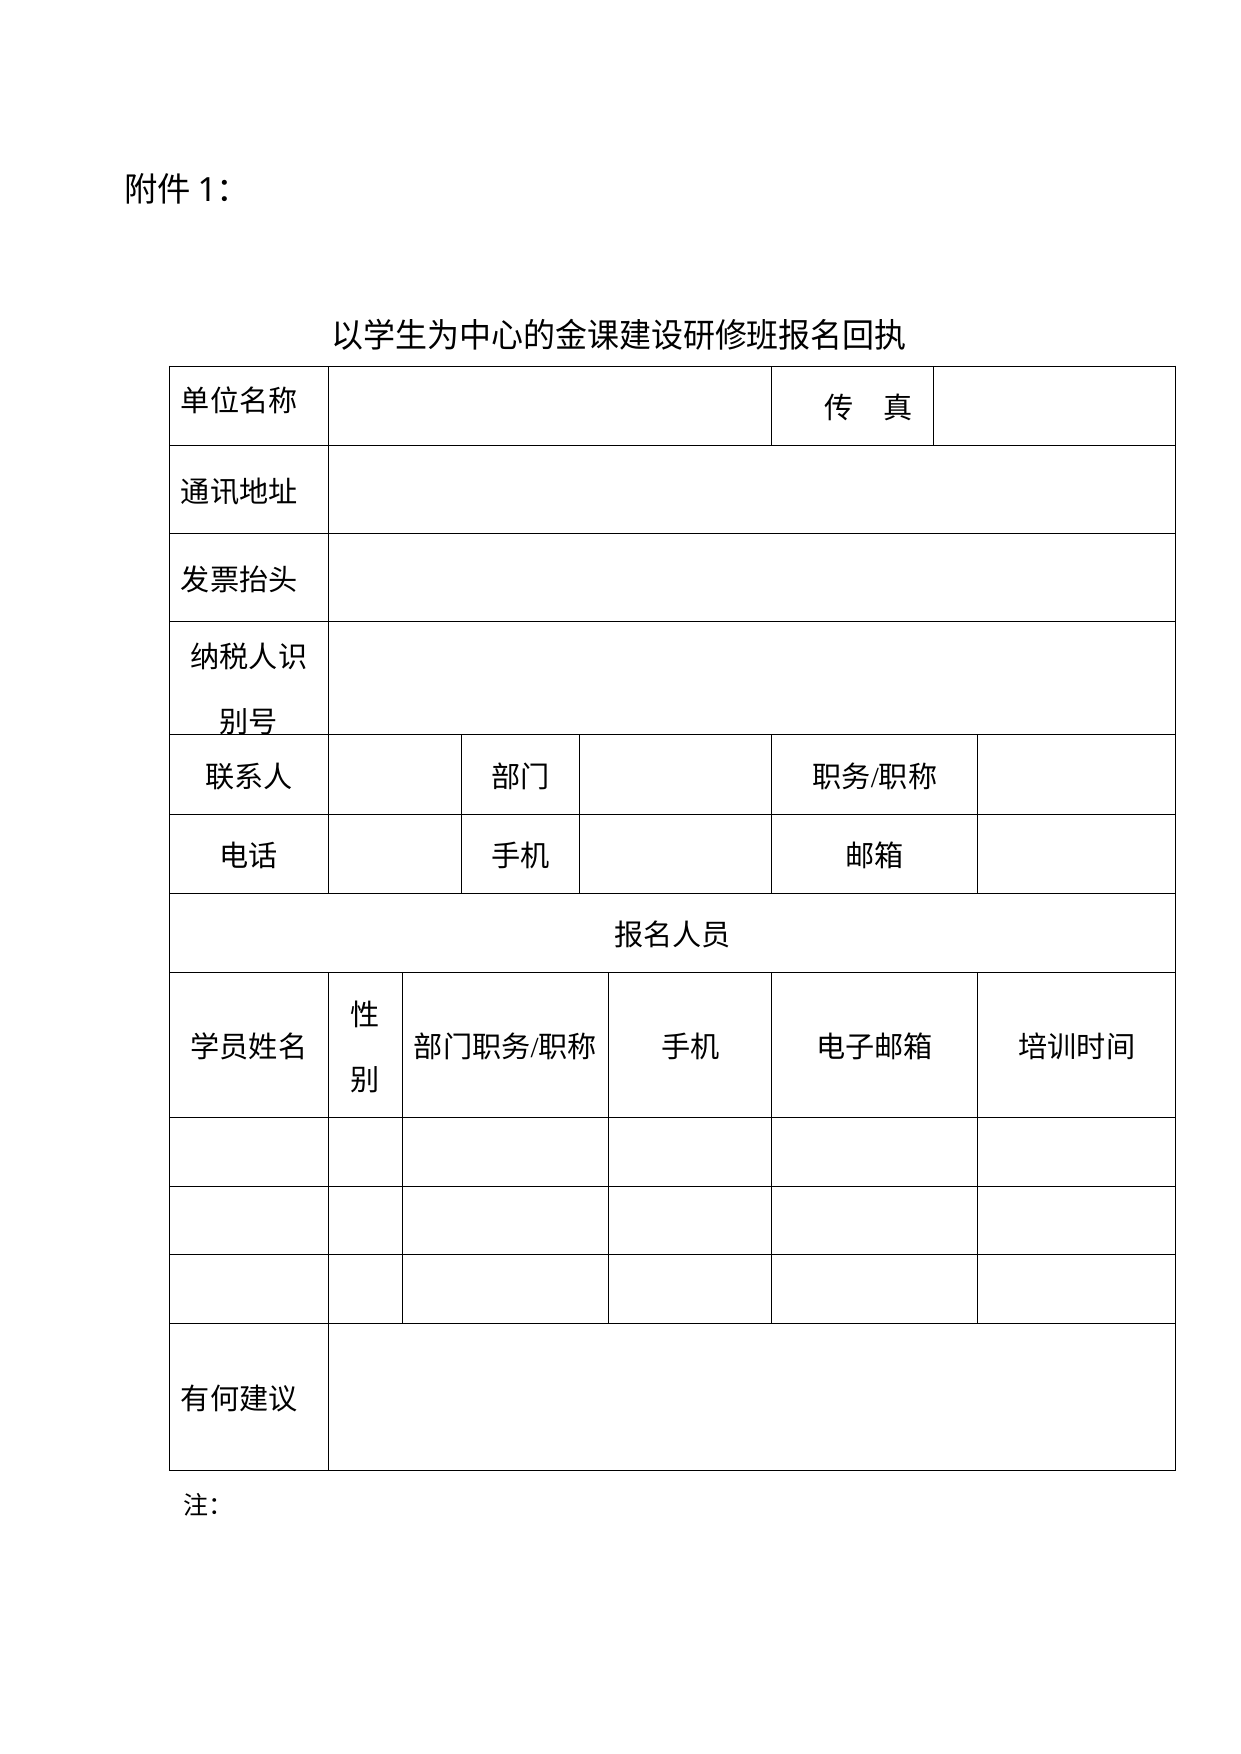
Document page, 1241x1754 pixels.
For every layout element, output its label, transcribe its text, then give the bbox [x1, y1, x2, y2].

table_cell 手机 [462, 815, 579, 893]
table_cell 电子邮箱 [772, 973, 977, 1117]
table_cell 性别 [329, 973, 402, 1117]
text 附件1： [124, 154, 1069, 219]
table_cell [329, 1255, 402, 1323]
table_cell [329, 815, 461, 893]
table_cell [403, 1255, 608, 1323]
table_cell 纳税人识别号 [170, 622, 328, 734]
table_cell 通讯地址 [170, 446, 328, 533]
table_cell 报名人员 [170, 894, 1175, 972]
table_cell [772, 1255, 977, 1323]
table_cell [978, 1255, 1175, 1323]
text 注： [138, 1471, 1069, 1536]
table_cell 邮箱 [772, 815, 977, 893]
table_cell [772, 1118, 977, 1186]
table_cell [978, 1187, 1175, 1254]
table_cell [978, 815, 1175, 893]
table_cell [978, 1118, 1046, 1186]
table_header [934, 367, 1175, 445]
table_cell 部门职务/职称 [403, 973, 608, 1117]
table_cell [403, 1187, 608, 1254]
table_cell [170, 1255, 328, 1323]
table_cell [580, 815, 771, 893]
table_cell [978, 735, 1175, 813]
table_cell [329, 622, 1175, 734]
table_cell [329, 1324, 1175, 1470]
table_cell [772, 1187, 977, 1254]
table_cell [609, 1118, 771, 1186]
table_header 单位名称 [170, 367, 328, 445]
table_cell 学员姓名 [170, 973, 328, 1117]
table_cell 手机 [609, 973, 771, 1117]
text 以学生为中心的金课建设研修班报名回执 [169, 301, 1069, 366]
table_cell 发票抬头 [170, 534, 328, 621]
table_cell [329, 1187, 402, 1254]
table_cell 电话 [170, 815, 328, 893]
table_cell [329, 1118, 402, 1186]
table_cell 培训时间 [978, 973, 1175, 1117]
table_cell [170, 1187, 328, 1254]
table_cell [609, 1255, 771, 1323]
table_header 传 真 [772, 367, 933, 445]
table_cell [403, 1118, 608, 1186]
table_cell 有何建议 [170, 1324, 328, 1470]
table_cell [329, 534, 1175, 621]
table_cell [1046, 1118, 1175, 1186]
table_cell [329, 735, 461, 813]
table_header [329, 367, 771, 445]
table_cell [580, 735, 771, 813]
table_cell 职务/职称 [772, 735, 977, 813]
table_cell 部门 [462, 735, 579, 813]
table_cell 联系人 [170, 735, 328, 813]
table_cell [170, 1118, 328, 1186]
table_cell [609, 1187, 771, 1254]
table_cell [329, 446, 1175, 533]
